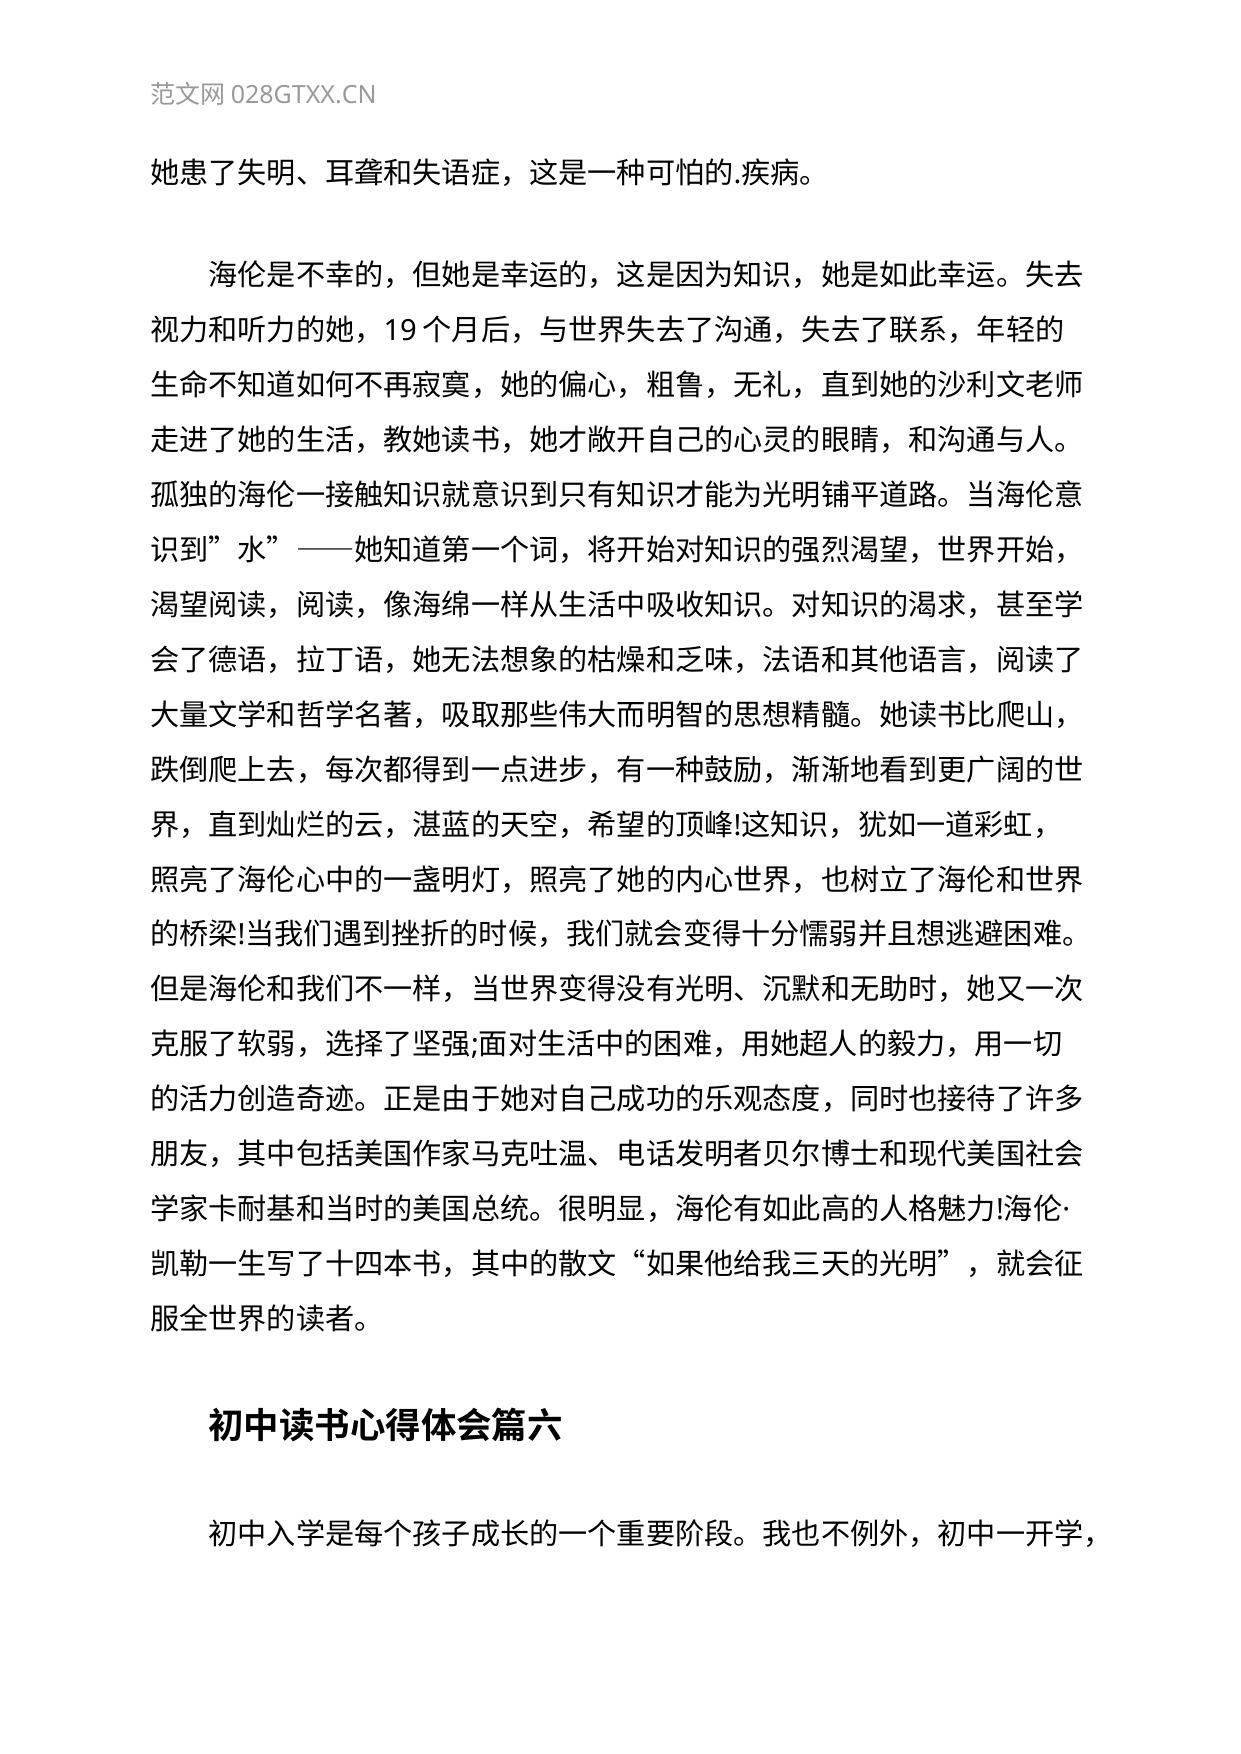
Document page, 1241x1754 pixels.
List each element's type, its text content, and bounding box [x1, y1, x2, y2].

text 初中读书心得体会篇六 [150, 1397, 1090, 1448]
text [150, 150, 1090, 192]
text 海伦是不幸的，但她是幸运的，这是因为知识，她是如此幸运。失去视力和听力的她，19个月后，与世界失去了沟通，失去了联系，年轻的生命不知道如何不再寂寞，她的偏心，粗鲁，无礼，直到她的沙利文老师走进了她的生活，教她读书，她才敞开自己的心灵的眼睛，和沟通与人。孤独的海伦一接触知识就意识到只有知识才能为光明铺平道路。当海伦意识到”水”——她知道第一个词，将开始对知识的强烈渴望，世界开始，渴望阅读，阅读，像海绵一样从生活中吸收知识。对知识的渴求，甚至学会了德语，拉丁语，她无法想象的枯燥和乏味，法语和其他语言，阅读了大量文学和哲学名著，吸取那些伟大而明智的思想精髓。她读书比爬山，跌倒爬上去，每次都得到一点进步，有一种鼓励，渐渐地看到更广阔的世界，直到灿烂的云，湛蓝的天空，希望的顶峰!这知识，犹如一道彩虹，照亮了海伦心中的一盏明灯，照亮了她的内心世界，也树立了海伦和世界的桥梁!当我们遇到挫折的时候，我们就会变得十分懦弱并且想逃避困难。但是海伦和我们不一样，当世界变得没有光明、沉默和无助时，她又一次克服了软弱，选择了坚强;面对生活中的困难，用她超人的毅力，用一切的活力创造奇迹。正是由于她对自己成功的乐观态度，同时也接待了许多朋友，其中包括美国作家马克吐温、电话发明者贝尔博士和现代美国社会学家卡耐基和当时的美国总统。很明显，海伦有如此高的人格魅力!海伦·凯勒一生写了十四本书，其中的散文“如果他给我三天的光明”，就会征服全世界的读者。 [150, 252, 1090, 1338]
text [150, 1511, 1090, 1553]
